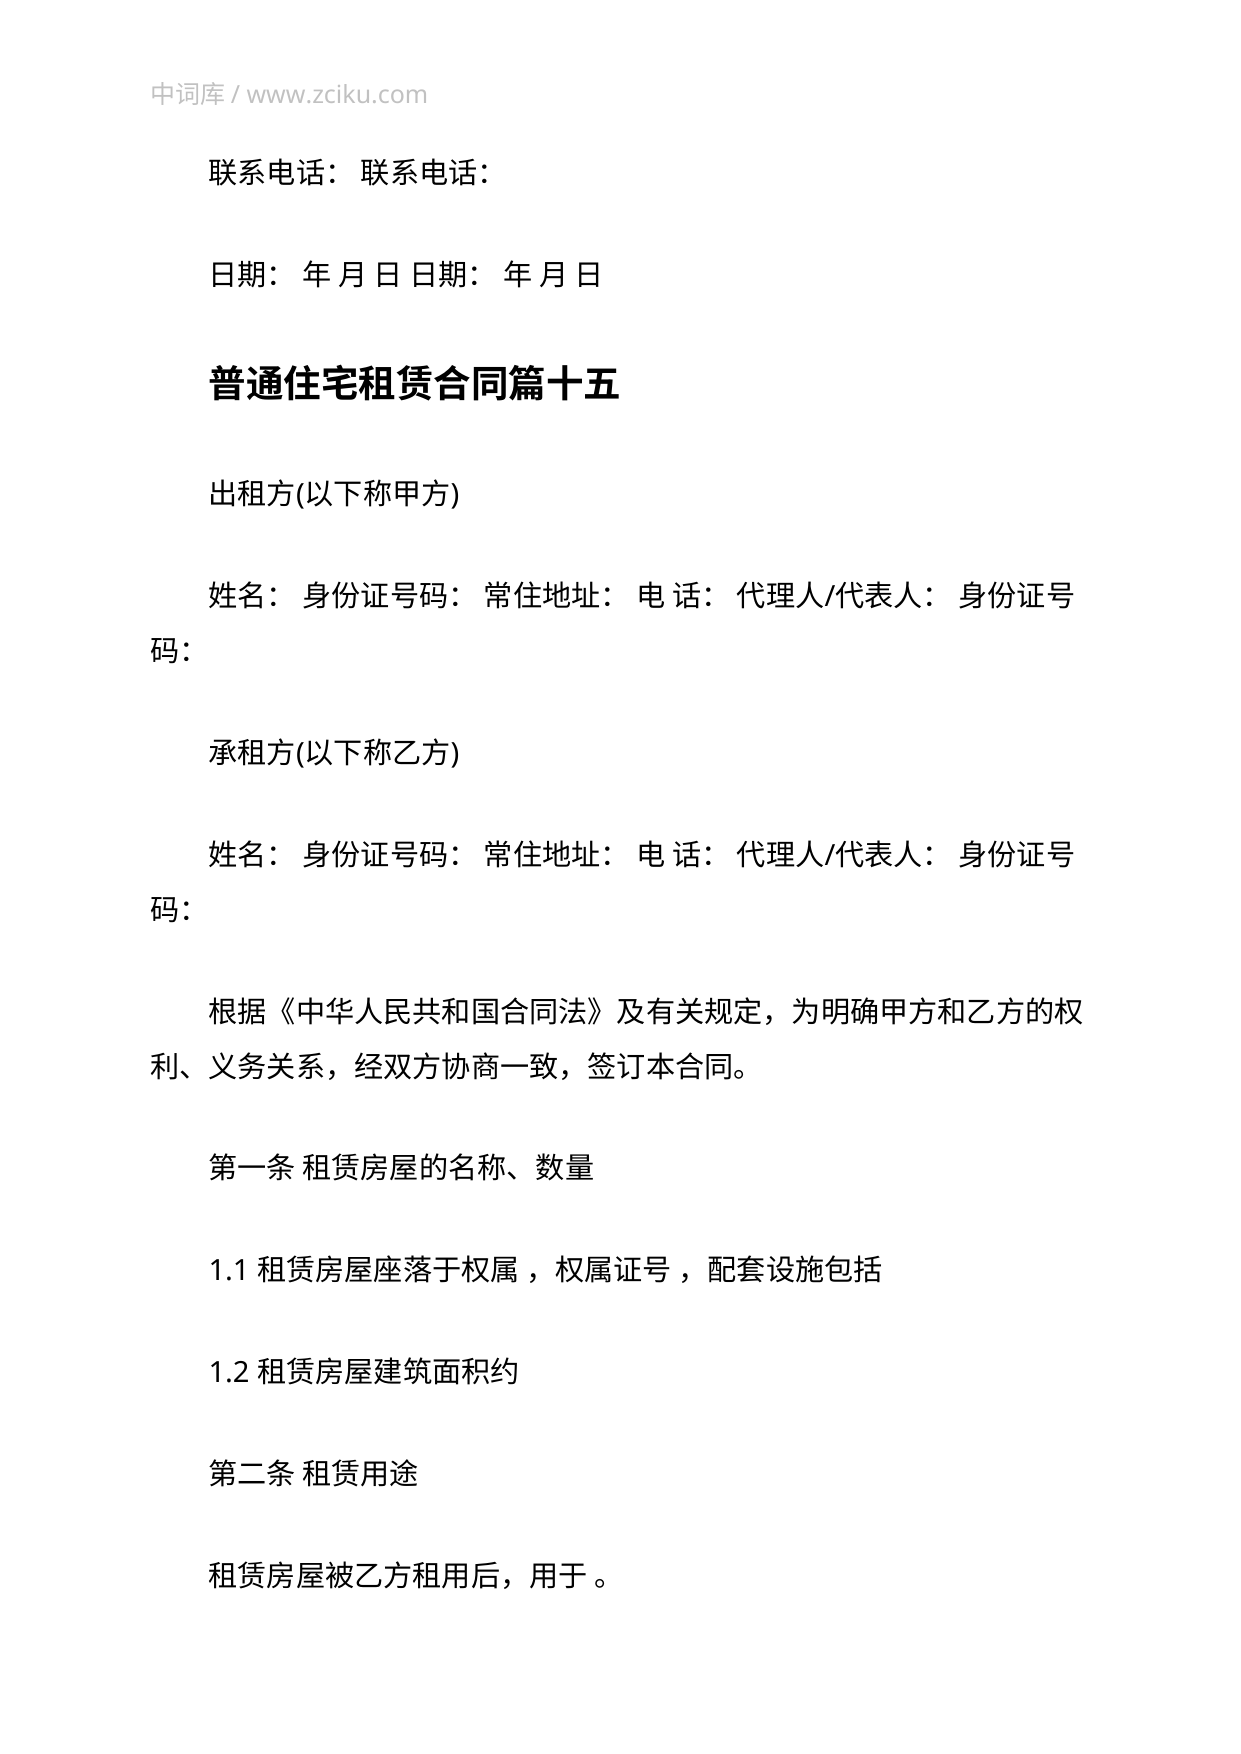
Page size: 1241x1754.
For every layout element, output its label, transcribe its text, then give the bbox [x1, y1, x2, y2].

text 1.2 租赁房屋建筑面积约 [150, 1349, 1090, 1391]
text 出租方(以下称甲方) [150, 471, 1090, 513]
text 姓名： 身份证号码： 常住地址： 电 话： 代理人/代表人： 身份证号码： [150, 832, 1090, 929]
text 租赁房屋被乙方租用后，用于 。 [150, 1553, 1090, 1595]
text 1.1 租赁房屋座落于权属 ，权属证号 ，配套设施包括 [150, 1247, 1090, 1289]
text 承租方(以下称乙方) [150, 730, 1090, 772]
text 第二条 租赁用途 [150, 1451, 1090, 1493]
text 第一条 租赁房屋的名称、数量 [150, 1145, 1090, 1187]
text 根据《中华人民共和国合同法》及有关规定，为明确甲方和乙方的权利、义务关系，经双方协商一致，签订本合同。 [150, 988, 1090, 1086]
text 姓名： 身份证号码： 常住地址： 电 话： 代理人/代表人： 身份证号码： [150, 573, 1090, 670]
text 日期： 年 月 日 日期： 年 月 日 [150, 252, 1090, 294]
text 联系电话： 联系电话： [150, 150, 1090, 192]
text 普通住宅租赁合同篇十五 [150, 353, 1090, 408]
